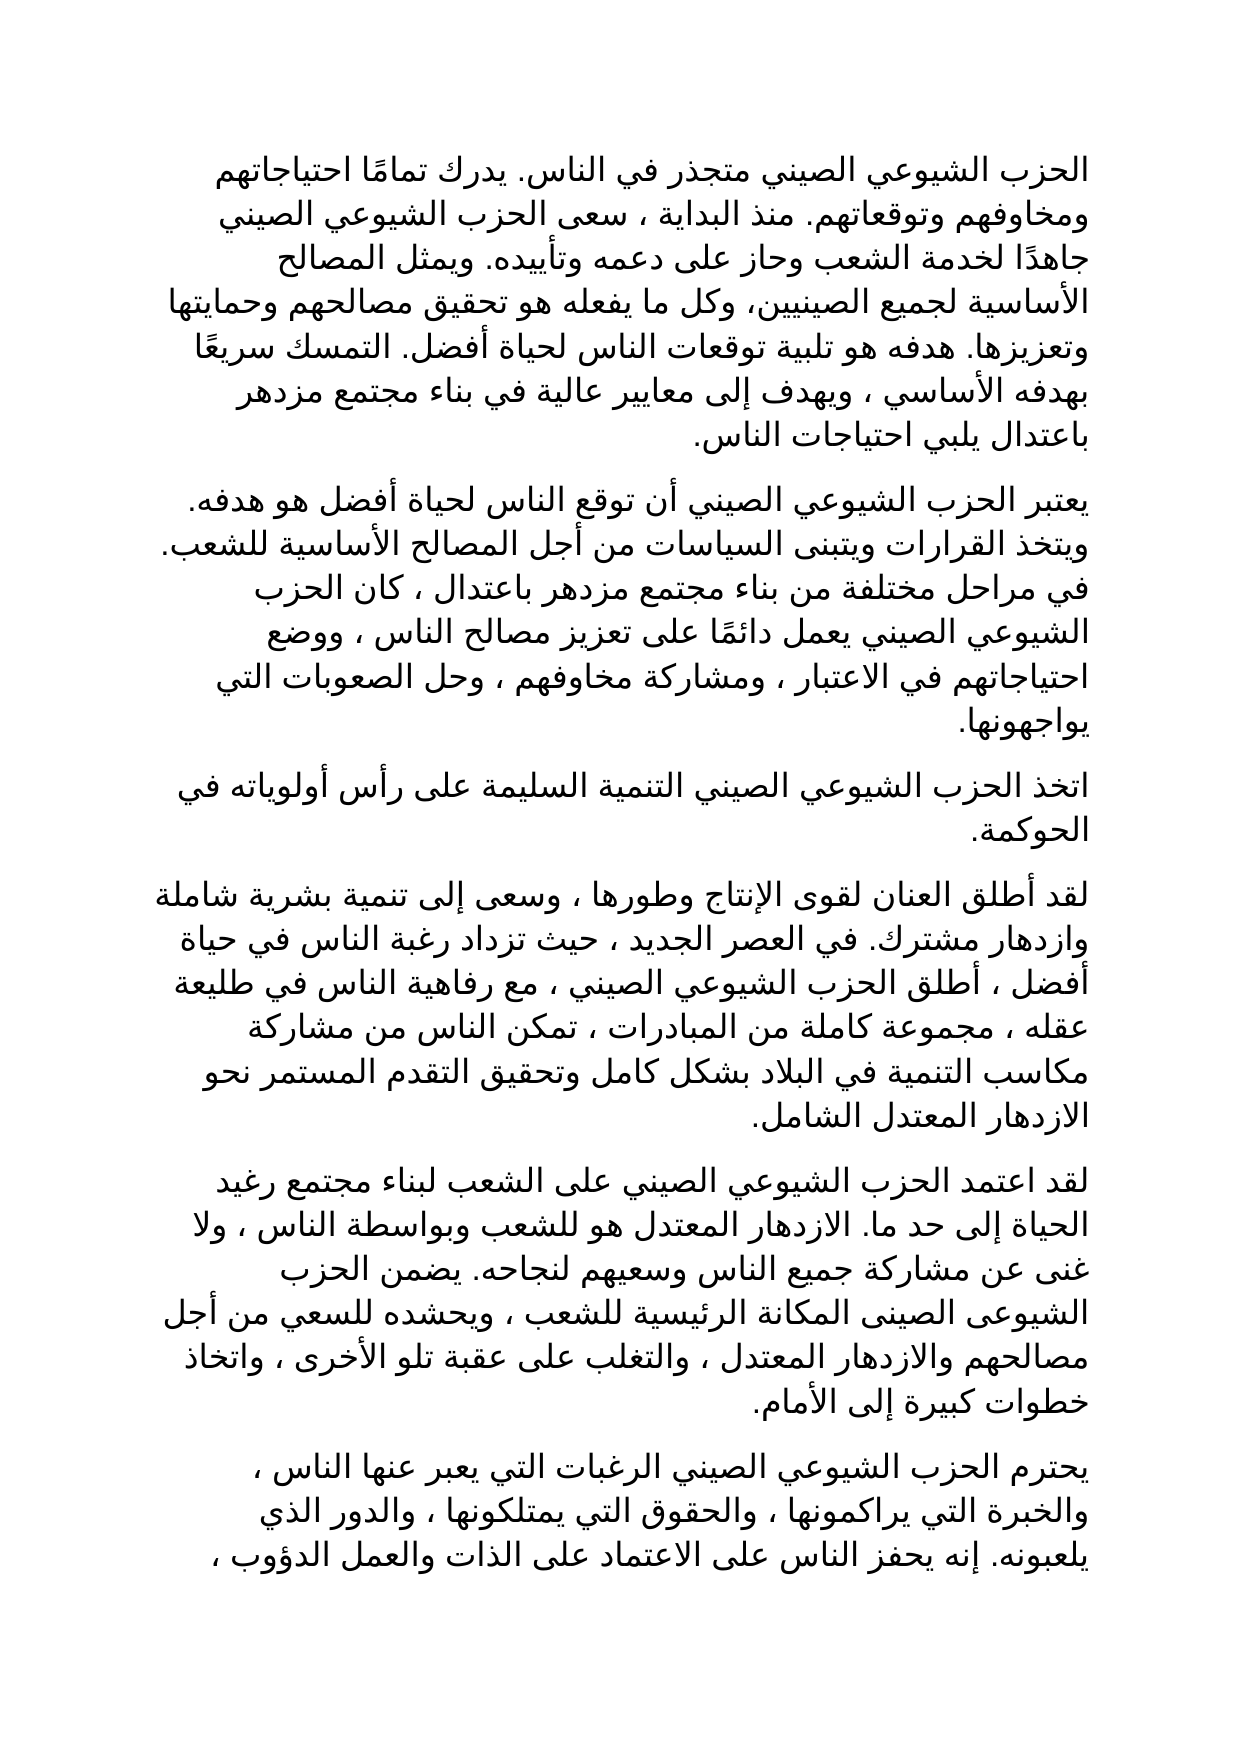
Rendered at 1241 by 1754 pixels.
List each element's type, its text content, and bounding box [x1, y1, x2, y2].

text يعتبر الحزب الشيوعي الصيني أن توقع الناس لحياة أفضل هو هدفه. ويتخذ القرارات ويتبنى السياسات من أجل المصالح الأساسية للشعب. في مراحل مختلفة من بناء مجتمع مزدهر باعتدال ، كان الحزب الشيوعي الصيني يعمل دائمًا على تعزيز مصالح الناس ، ووضع احتياجاتهم في الاعتبار ، ومشاركة مخاوفهم ، وحل الصعوبات التي يواجهونها. [150, 480, 1090, 739]
text الحزب الشيوعي الصيني متجذر في الناس. يدرك تمامًا احتياجاتهم ومخاوفهم وتوقعاتهم. منذ البداية ، سعى الحزب الشيوعي الصيني جاهدًا لخدمة الشعب وحاز على دعمه وتأييده. ويمثل المصالح الأساسية لجميع الصينيين، وكل ما يفعله هو تحقيق مصالحهم وحمايتها وتعزيزها. هدفه هو تلبية توقعات الناس لحياة أفضل. التمسك سريعًا بهدفه الأساسي ، ويهدف إلى معايير عالية في بناء مجتمع مزدهر باعتدال يلبي احتياجات الناس. [150, 150, 1090, 453]
text لقد أطلق العنان لقوى الإنتاج وطورها ، وسعى إلى تنمية بشرية شاملة وازدهار مشترك. في العصر الجديد ، حيث تزداد رغبة الناس في حياة أفضل ، أطلق الحزب الشيوعي الصيني ، مع رفاهية الناس في طليعة عقله ، مجموعة كاملة من المبادرات ، تمكن الناس من مشاركة مكاسب التنمية في البلاد بشكل كامل وتحقيق التقدم المستمر نحو الازدهار المعتدل الشامل. [150, 875, 1090, 1134]
text لقد اعتمد الحزب الشيوعي الصيني على الشعب لبناء مجتمع رغيد الحياة إلى حد ما. الازدهار المعتدل هو للشعب وبواسطة الناس ، ولا غنى عن مشاركة جميع الناس وسعيهم لنجاحه. يضمن الحزب الشيوعى الصينى المكانة الرئيسية للشعب ، ويحشده للسعي من أجل مصالحهم والازدهار المعتدل ، والتغلب على عقبة تلو الأخرى ، واتخاذ خطوات كبيرة إلى الأمام. [150, 1161, 1090, 1420]
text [150, 1447, 1090, 1573]
text اتخذ الحزب الشيوعي الصيني التنمية السليمة على رأس أولوياته في الحوكمة. [150, 766, 1090, 848]
